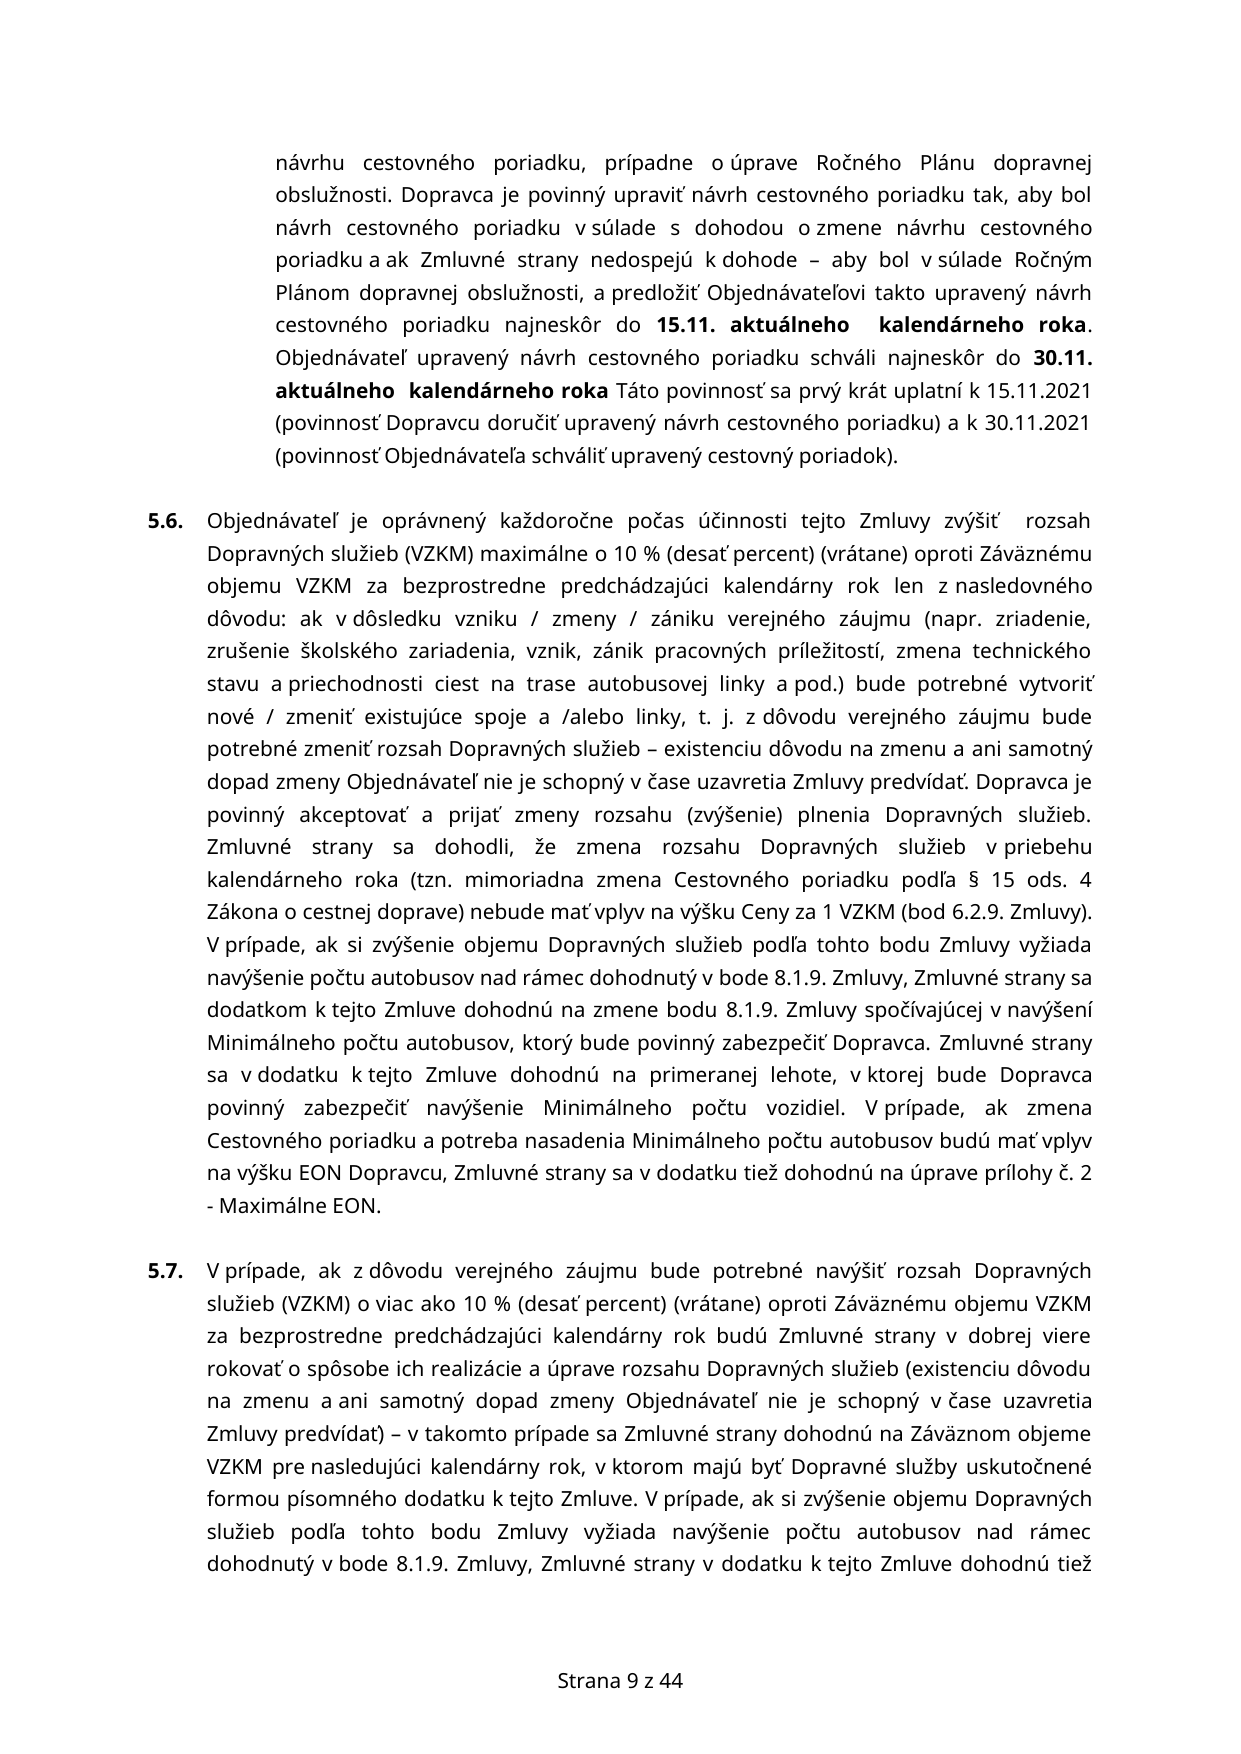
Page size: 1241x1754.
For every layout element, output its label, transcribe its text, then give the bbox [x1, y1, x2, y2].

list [148, 1256, 1093, 1578]
list Objednávateľ je oprávnený každoročne počas účinnosti tejto Zmluvy zvýšiť rozsah Dopravných služieb (VZKM) maximálne o 10 % (desať percent) (vrátane) oproti Záväznému objemu VZKM za bezprostredne predchádzajúci kalendárny rok len z nasledovného dôvodu: ak v dôsledku vzniku / zmeny / zániku verejného záujmu (napr. zriadenie, zrušenie školského zariadenia, vznik, zánik pracovných príležitostí, zmena technického stavu a priechodnosti ciest na trase autobusovej linky a pod.) bude potrebné vytvoriť nové / zmeniť existujúce spoje a /alebo linky, t. j. z dôvodu verejného záujmu bude potrebné zmeniť rozsah Dopravných služieb – existenciu dôvodu na zmenu a ani samotný dopad zmeny Objednávateľ nie je schopný v čase uzavretia Zmluvy predvídať. Dopravca je povinný akceptovať a prijať zmeny rozsahu (zvýšenie) plnenia Dopravných služieb. Zmluvné strany sa dohodli, že zmena rozsahu Dopravných služieb v priebehu kalendárneho roka (tzn. mimoriadna zmena Cestovného poriadku podľa § 15 ods. 4 Zákona o cestnej doprave) nebude mať vplyv na výšku Ceny za 1 VZKM (bod 6.2.9. Zmluvy). V prípade, ak si zvýšenie objemu Dopravných služieb podľa tohto bodu Zmluvy vyžiada navýšenie počtu autobusov nad rámec dohodnutý v bode 8.1.9. Zmluvy, Zmluvné strany sa dodatkom k tejto Zmluve dohodnú na zmene bodu 8.1.9. Zmluvy spočívajúcej v navýšení Minimálneho počtu autobusov, ktorý bude povinný zabezpečiť Dopravca. Zmluvné strany sa v dodatku k tejto Zmluve dohodnú na primeranej lehote, v ktorej bude Dopravca povinný zabezpečiť navýšenie Minimálneho počtu vozidiel. V prípade, ak zmena Cestovného poriadku a potreba nasadenia Minimálneho počtu autobusov budú mať vplyv na výšku EON Dopravcu, Zmluvné strany sa v dodatku tiež dohodnú na úprave prílohy č. 2 - Maximálne EON. [148, 506, 1093, 1219]
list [207, 148, 1093, 469]
